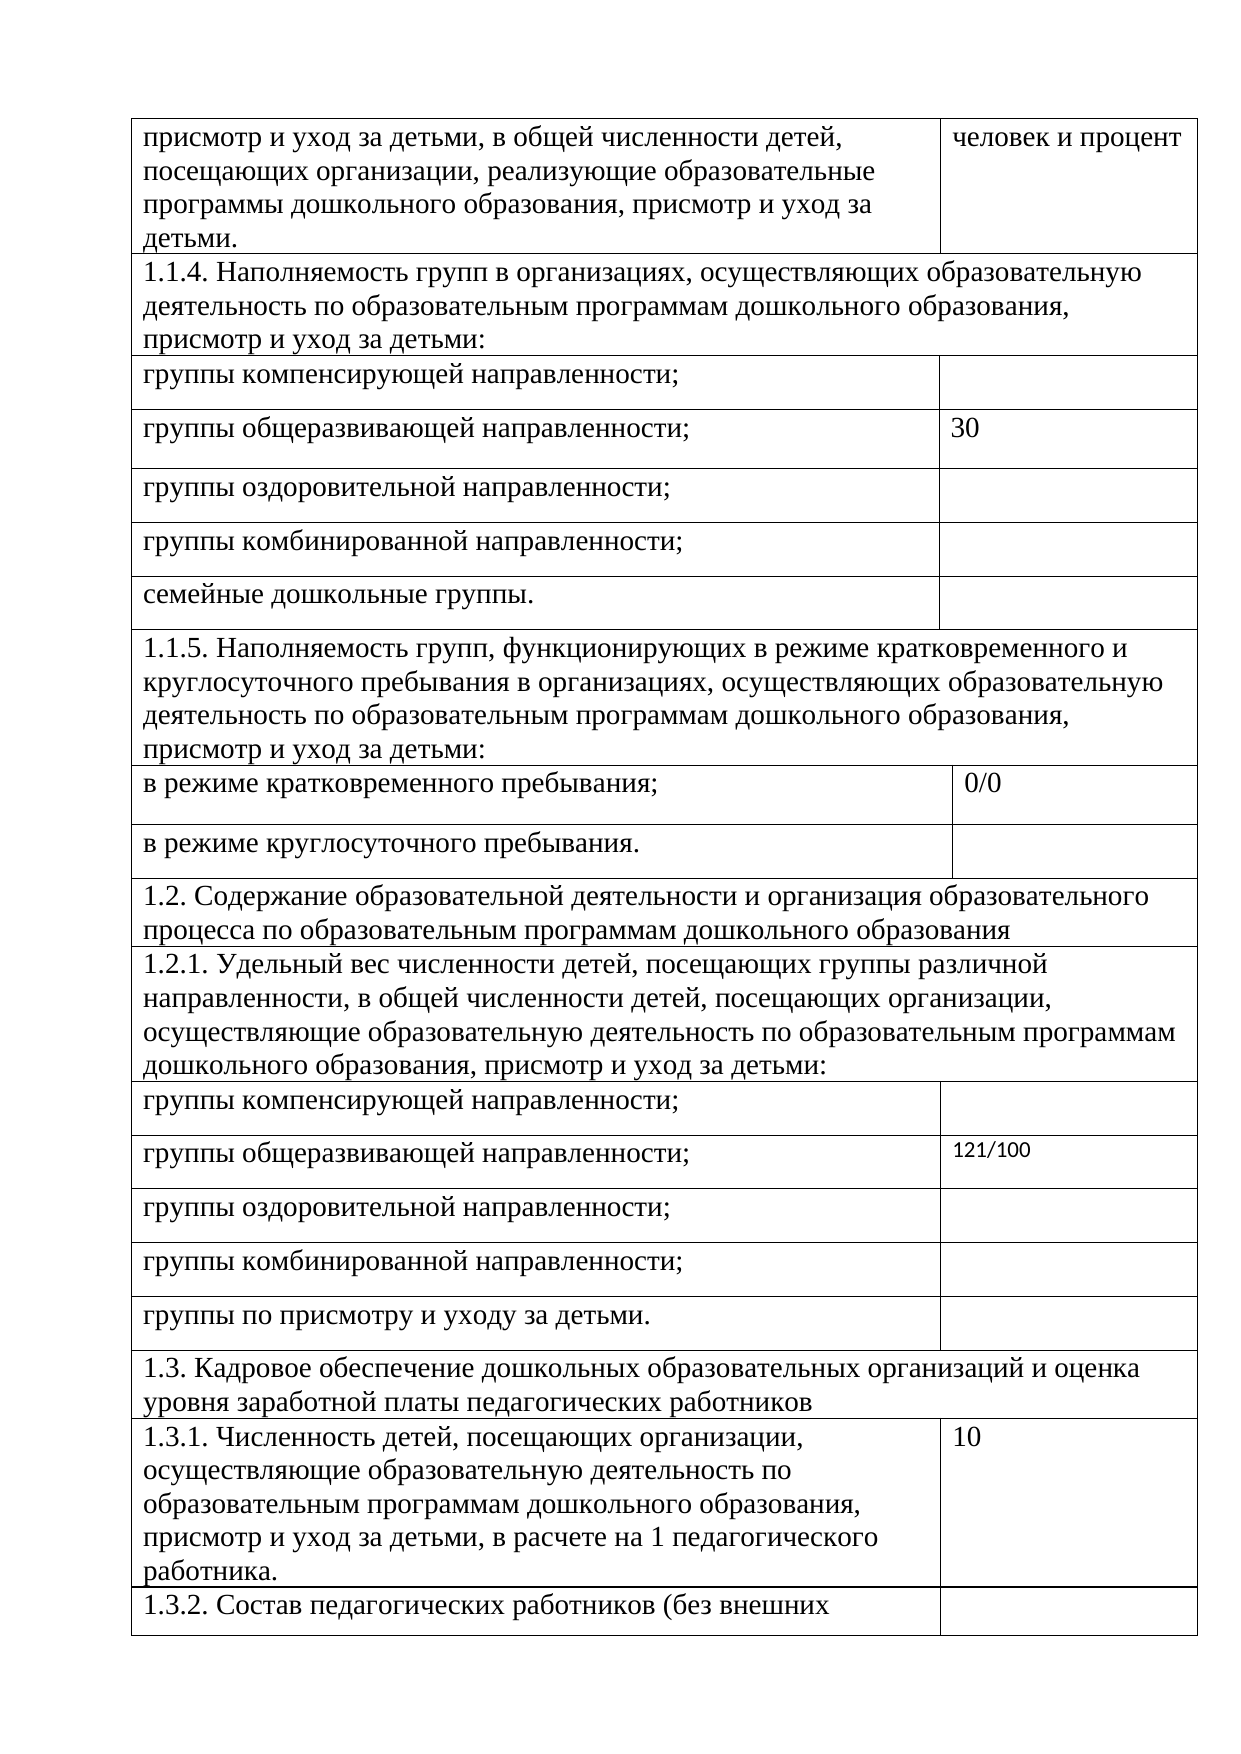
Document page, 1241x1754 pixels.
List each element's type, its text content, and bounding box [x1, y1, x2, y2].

table_cell [941, 1243, 1197, 1296]
table_cell [940, 523, 1197, 576]
table_cell [941, 1082, 1197, 1134]
table_cell группы общеразвивающей направленности; [132, 1136, 940, 1188]
table_cell группы комбинированной направленности; [132, 523, 939, 576]
table_cell группы компенсирующей направленности; [132, 1082, 940, 1134]
table_cell в режиме кратковременного пребывания; [132, 766, 952, 824]
table_cell группы оздоровительной направленности; [132, 469, 939, 522]
table_cell [941, 1189, 1197, 1242]
table_cell группы комбинированной направленности; [132, 1243, 940, 1296]
table_cell группы по присмотру и уходу за детьми. [132, 1297, 940, 1349]
table_cell 1.3.1. Численность детей, посещающих организации, осуществляющие образовательную деятельность по образовательным программам дошкольного образования, присмотр и уход за детьми, в расчете на 1 педагогического работника. [132, 1419, 940, 1586]
table_cell группы оздоровительной направленности; [132, 1189, 940, 1242]
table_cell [132, 119, 940, 253]
table_cell семейные дошкольные группы. [132, 577, 939, 629]
table_cell 0/0 [953, 766, 1197, 824]
table_cell группы общеразвивающей направленности; [132, 410, 939, 468]
table_cell [953, 825, 1197, 877]
table_cell в режиме круглосуточного пребывания. [132, 825, 952, 877]
table_cell [940, 469, 1197, 522]
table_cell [132, 1588, 940, 1635]
table_cell 1.2. Содержание образовательной деятельности и организация образовательного процесса по образовательным программам дошкольного образования [132, 879, 1197, 946]
table_cell 1.1.4. Наполняемость групп в организациях, осуществляющих образовательную деятельность по образовательным программам дошкольного образования, присмотр и уход за детьми: [132, 254, 1197, 355]
table_cell [940, 356, 1197, 409]
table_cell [941, 119, 1197, 253]
table_cell 121/100 [941, 1136, 1197, 1188]
table_cell группы компенсирующей направленности; [132, 356, 939, 409]
table_cell 1.3. Кадровое обеспечение дошкольных образовательных организаций и оценка уровня заработной платы педагогических работников [132, 1351, 1197, 1418]
table_cell [941, 1297, 1197, 1349]
table_cell [941, 1588, 1197, 1635]
table_cell [940, 577, 1197, 629]
table_cell 10 [941, 1419, 1197, 1586]
table_cell 30 [940, 410, 1197, 468]
table_cell 1.2.1. Удельный вес численности детей, посещающих группы различной направленности, в общей численности детей, посещающих организации, осуществляющие образовательную деятельность по образовательным программам дошкольного образования, присмотр и уход за детьми: [132, 947, 1197, 1081]
table_cell 1.1.5. Наполняемость групп, функционирующих в режиме кратковременного и круглосуточного пребывания в организациях, осуществляющих образовательную деятельность по образовательным программам дошкольного образования, присмотр и уход за детьми: [132, 630, 1197, 764]
